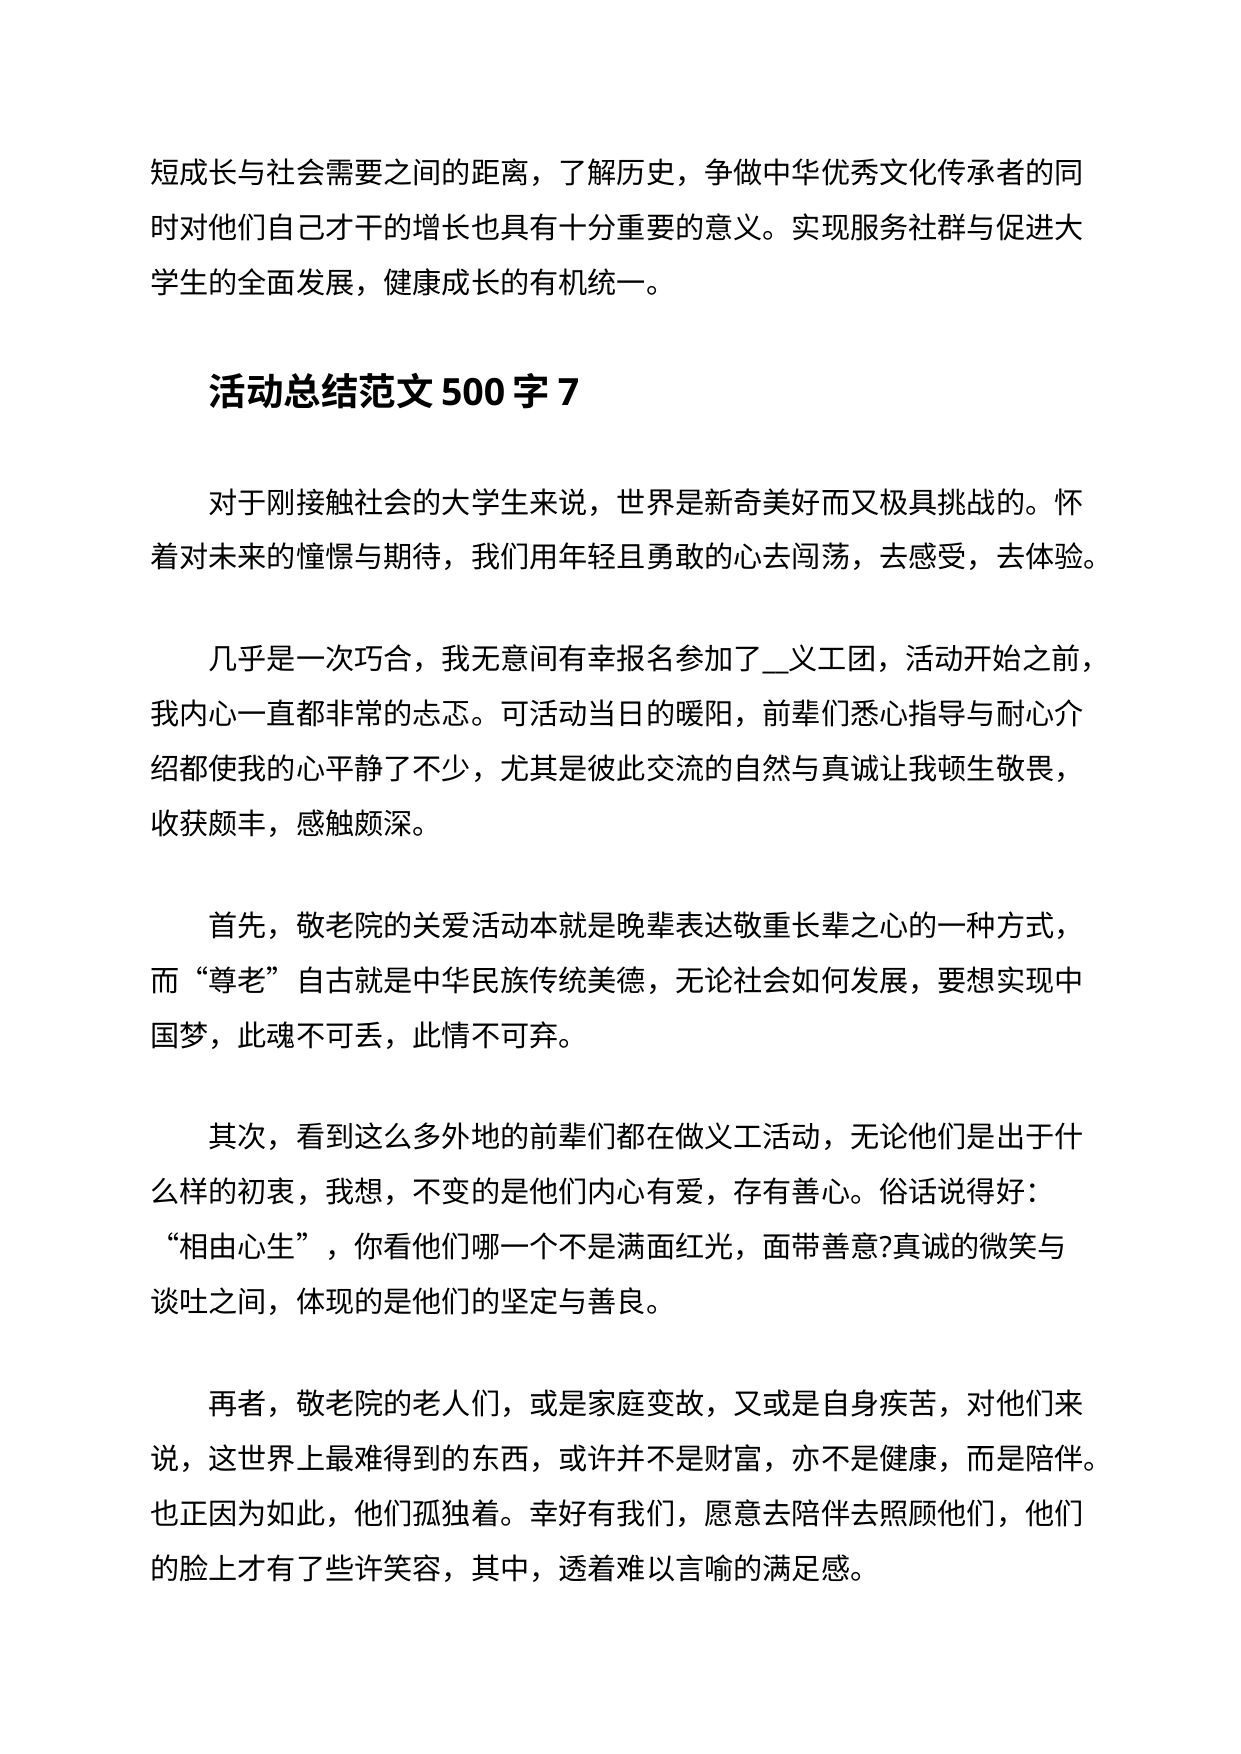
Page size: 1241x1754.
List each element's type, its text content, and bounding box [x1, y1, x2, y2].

text 首先，敬老院的关爱活动本就是晚辈表达敬重长辈之心的一种方式，而“尊老”自古就是中华民族传统美德，无论社会如何发展，要想实现中国梦，此魂不可丢，此情不可弃。 [150, 902, 1090, 1054]
text 对于刚接触社会的大学生来说，世界是新奇美好而又极具挑战的。怀着对未来的憧憬与期待，我们用年轻且勇敢的心去闯荡，去感受，去体验。 [150, 479, 1090, 576]
text 再者，敬老院的老人们，或是家庭变故，又或是自身疾苦，对他们来说，这世界上最难得到的东西，或许并不是财富，亦不是健康，而是陪伴。也正因为如此，他们孤独着。幸好有我们，愿意去陪伴去照顾他们，他们的脸上才有了些许笑容，其中，透着难以言喻的满足感。 [150, 1381, 1090, 1587]
text 活动总结范文500字7 [150, 362, 1090, 416]
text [150, 150, 1090, 302]
text 其次，看到这么多外地的前辈们都在做义工活动，无论他们是出于什么样的初衷，我想，不变的是他们内心有爱，存有善心。俗话说得好：“相由心生”，你看他们哪一个不是满面红光，面带善意?真诚的微笑与谈吐之间，体现的是他们的坚定与善良。 [150, 1114, 1090, 1321]
text 几乎是一次巧合，我无意间有幸报名参加了__义工团，活动开始之前，我内心一直都非常的忐忑。可活动当日的暖阳，前辈们悉心指导与耐心介绍都使我的心平静了不少，尤其是彼此交流的自然与真诚让我顿生敬畏，收获颇丰，感触颇深。 [150, 636, 1090, 843]
